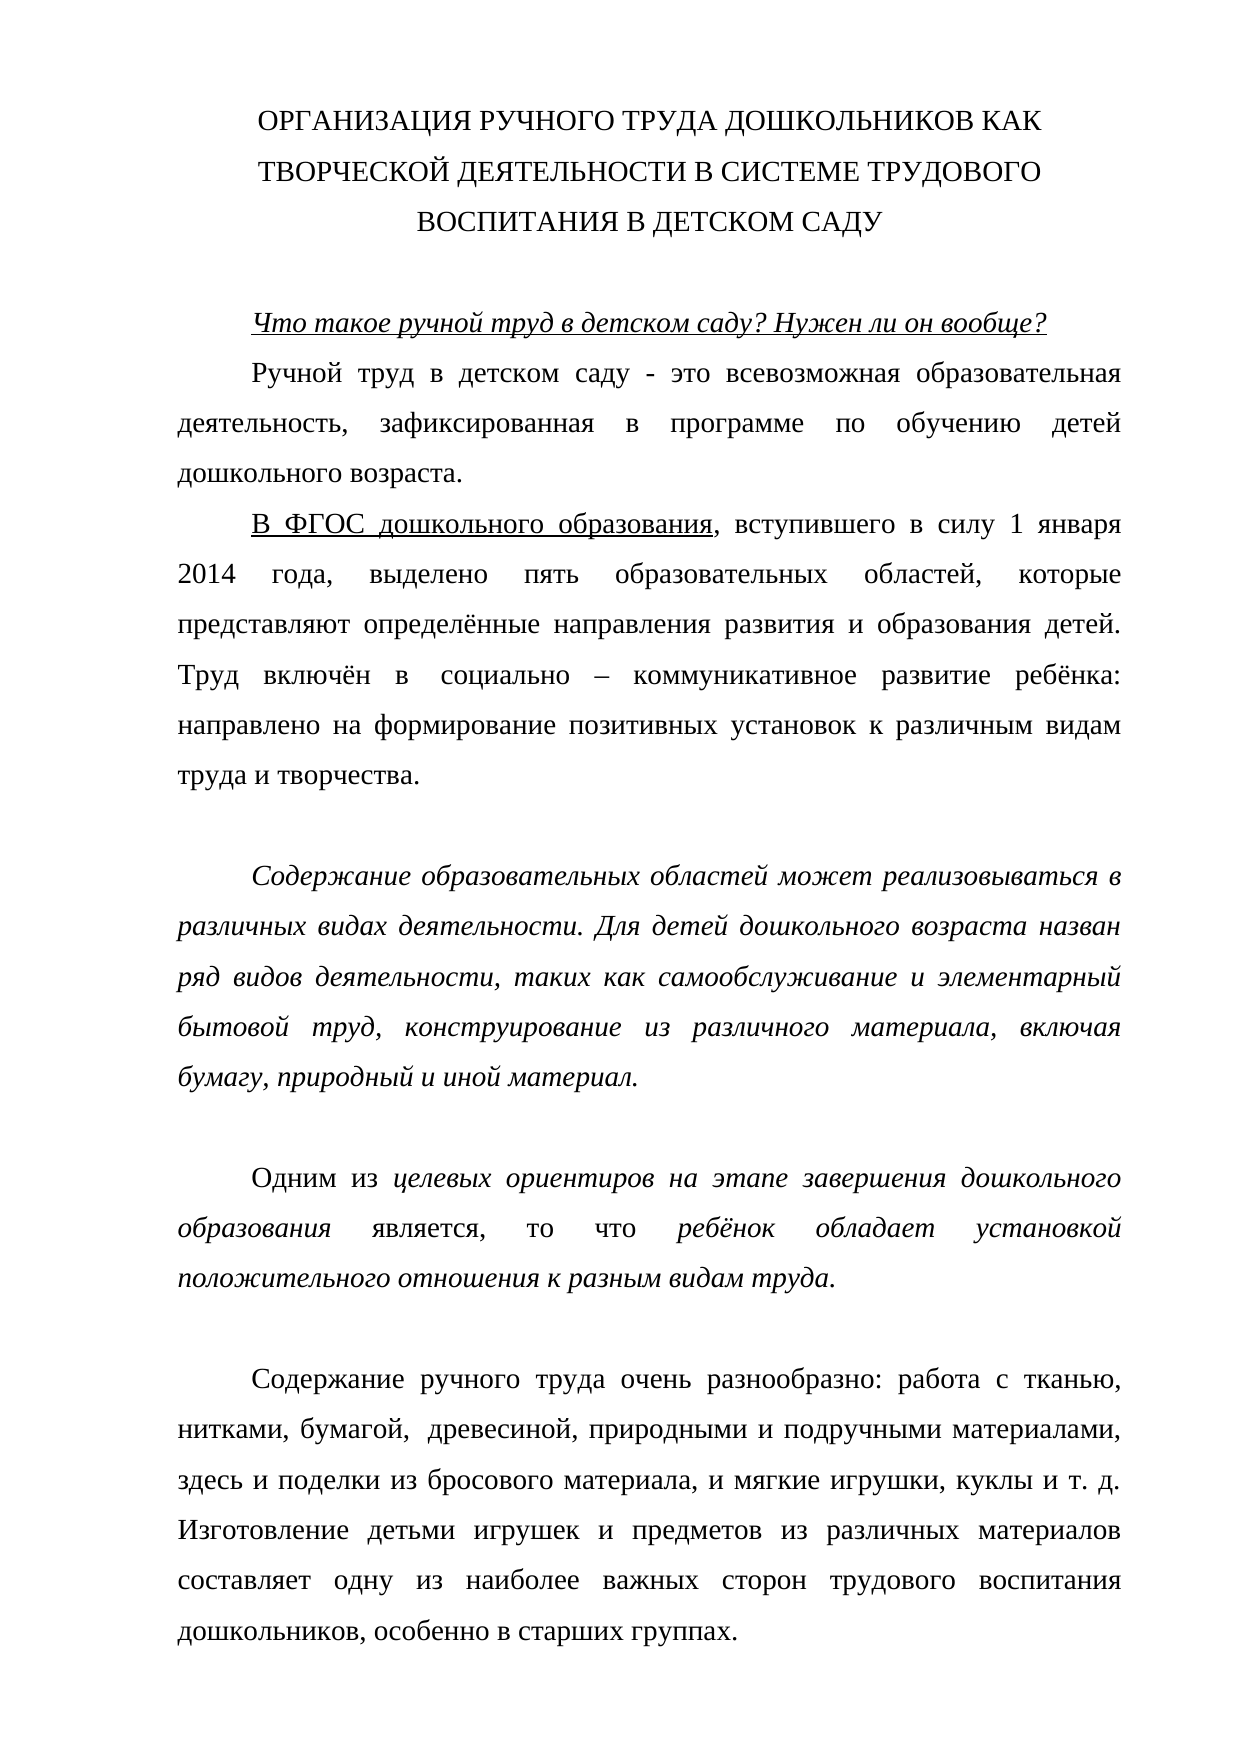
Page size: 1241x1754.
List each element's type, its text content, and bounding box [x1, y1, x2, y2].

text Содержание ручного труда очень разнообразно: работа с тканью, нитками, бумагой, древесиной, природными и подручными материалами, здесь и поделки из бросового материала, и мягкие игрушки, куклы и т. д. Изготовление детьми игрушек и предметов из различных материалов составляет одну из наиболее важных сторон трудового воспитания дошкольников, особенно в старших группах. [177, 1361, 1122, 1646]
text Ручной труд в детском саду - это всевозможная образовательная деятельность, зафиксированная в программе по обучению детей дошкольного возраста. [177, 355, 1122, 489]
text Что такое ручной труд в детском саду? Нужен ли он вообще? [177, 305, 1122, 338]
text Одним из целевых ориентиров на этапе завершения дошкольного образования является, то что ребёнок обладает установкой положительного отношения к разным видам труда. [177, 1160, 1122, 1294]
text ОРГАНИЗАЦИЯ РУЧНОГО ТРУДА ДОШКОЛЬНИКОВ КАК ТВОРЧЕСКОЙ ДЕЯТЕЛЬНОСТИ В СИСТЕМЕ ТРУДОВОГО ВОСПИТАНИЯ В ДЕТСКОМ САДУ [177, 103, 1122, 238]
text В ФГОС дошкольного образования, вступившего в силу 1 января 2014 года, выделено пять образовательных областей, которые представляют определённые направления развития и образования детей. Труд включён в социально – коммуникативное развитие ребёнка: направлено на формирование позитивных установок к различным видам труда и творчества. [177, 506, 1122, 791]
text Содержание образовательных областей может реализовываться в различных видах деятельности. Для детей дошкольного возраста назван ряд видов деятельности, таких как самообслуживание и элементарный бытовой труд, конструирование из различного материала, включая бумагу, природный и иной материал. [177, 858, 1122, 1093]
